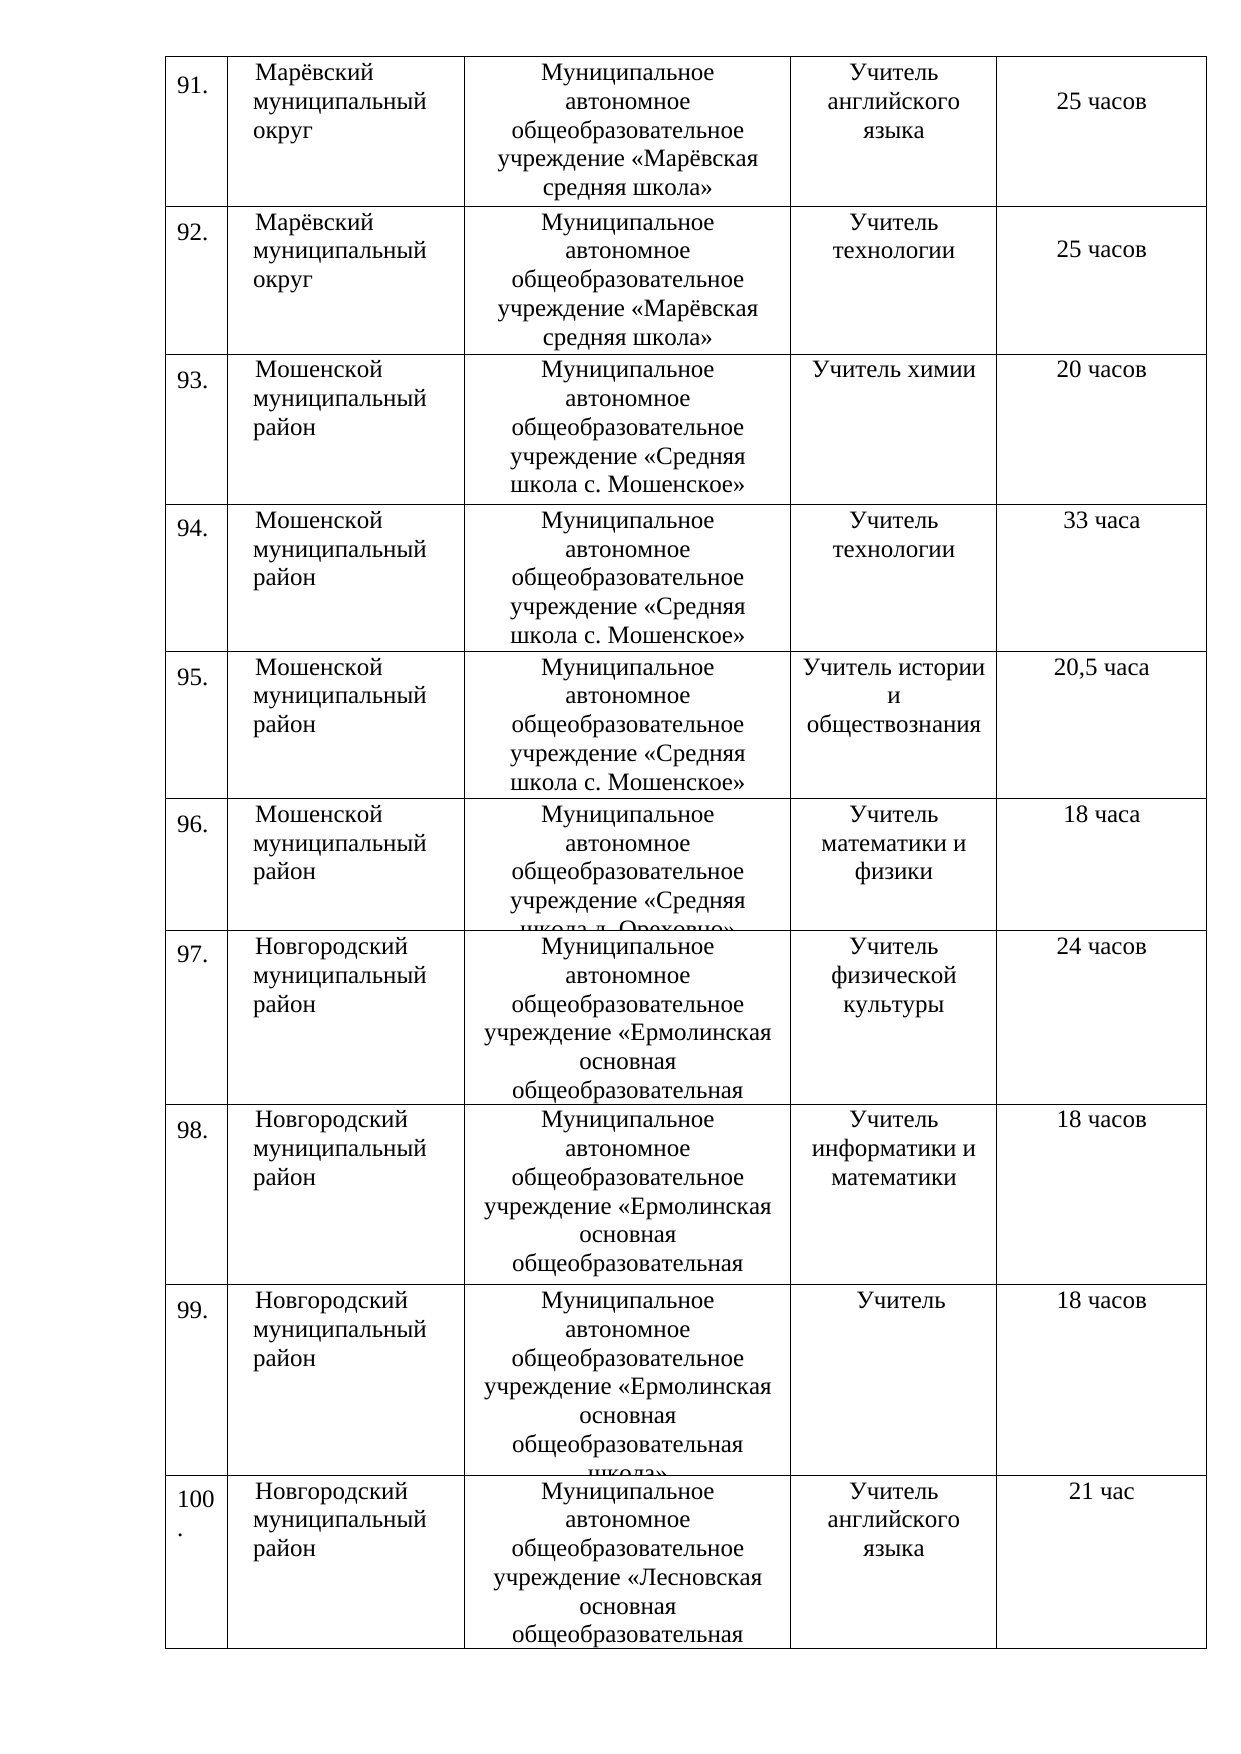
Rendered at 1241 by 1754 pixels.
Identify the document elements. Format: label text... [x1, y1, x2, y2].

table_cell 100. [166, 1476, 227, 1648]
table_cell Учитель истории и обществознания [791, 652, 996, 798]
table_header Марёвский муниципальный округ [228, 57, 464, 206]
table_cell 24 часов [997, 931, 1206, 1103]
table_cell Муниципальное автономное общеобразовательное учреждение «Ермолинская основная общеобразовательная школа» [465, 1105, 790, 1284]
table_cell Новгородский муниципальный район [228, 931, 464, 1103]
table_cell Мошенской муниципальный район [228, 799, 464, 930]
table_cell Новгородский муниципальный район [228, 1285, 464, 1475]
table_header 91. [166, 57, 227, 206]
table_cell 95. [166, 652, 227, 798]
table_cell 33 часа [997, 505, 1206, 651]
table_cell 92. [166, 207, 227, 353]
table_cell Новгородский муниципальный район [228, 1105, 464, 1284]
table_cell Учитель технологии [791, 207, 996, 353]
table_cell 98. [166, 1105, 227, 1284]
table_cell 94. [166, 505, 227, 651]
table_cell Учитель технологии [791, 505, 996, 651]
table_cell 18 часа [997, 799, 1206, 930]
table_cell 25 часов [997, 207, 1206, 353]
table_cell Мошенской муниципальный район [228, 652, 464, 798]
table_cell Новгородский муниципальный район [228, 1476, 464, 1648]
table_cell Муниципальное автономное общеобразовательное учреждение «Средняя школа д. Ореховно» [465, 799, 790, 930]
table_cell Муниципальное автономное общеобразовательное учреждение «Ермолинская основная общеобразовательная школа» [465, 1285, 790, 1475]
table_cell Учитель химии [791, 355, 996, 504]
table_cell 18 часов [997, 1285, 1206, 1475]
table_cell Мошенской муниципальный район [228, 355, 464, 504]
table_cell Учитель математики и физики [791, 799, 996, 930]
table_cell 97. [166, 931, 227, 1103]
table_cell Учитель [791, 1285, 996, 1475]
table_header Учитель английского языка [791, 57, 996, 206]
table_cell Муниципальное автономное общеобразовательное учреждение «Средняя школа с. Мошенское» [465, 505, 790, 651]
table_cell Учитель информатики и математики [791, 1105, 996, 1284]
table_cell Учитель физической культуры [791, 931, 996, 1103]
table_header Муниципальное автономное общеобразовательное учреждение «Марёвская средняя школа» [465, 57, 790, 206]
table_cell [465, 207, 790, 353]
table_cell 93. [166, 355, 227, 504]
table_cell 18 часов [997, 1105, 1206, 1284]
table_cell Мошенской муниципальный район [228, 505, 464, 651]
table_cell Марёвский муниципальный округ [228, 207, 464, 353]
table_cell Муниципальное автономное общеобразовательное учреждение «Лесновская основная общеобразовательная школа» [465, 1476, 790, 1648]
table_cell Муниципальное автономное общеобразовательное учреждение «Ермолинская основная общеобразовательная школа» [465, 931, 790, 1103]
table_header 25 часов [997, 57, 1206, 206]
table_cell 99. [166, 1285, 227, 1475]
table_cell Учитель английского языка [791, 1476, 996, 1648]
table_cell 96. [166, 799, 227, 930]
table_cell Муниципальное автономное общеобразовательное учреждение «Средняя школа с. Мошенское» [465, 652, 790, 798]
table_cell 20,5 часа [997, 652, 1206, 798]
table_cell Муниципальное автономное общеобразовательное учреждение «Средняя школа с. Мошенское» [465, 355, 790, 504]
table_cell 20 часов [997, 355, 1206, 504]
table_cell 21 час [997, 1476, 1206, 1648]
